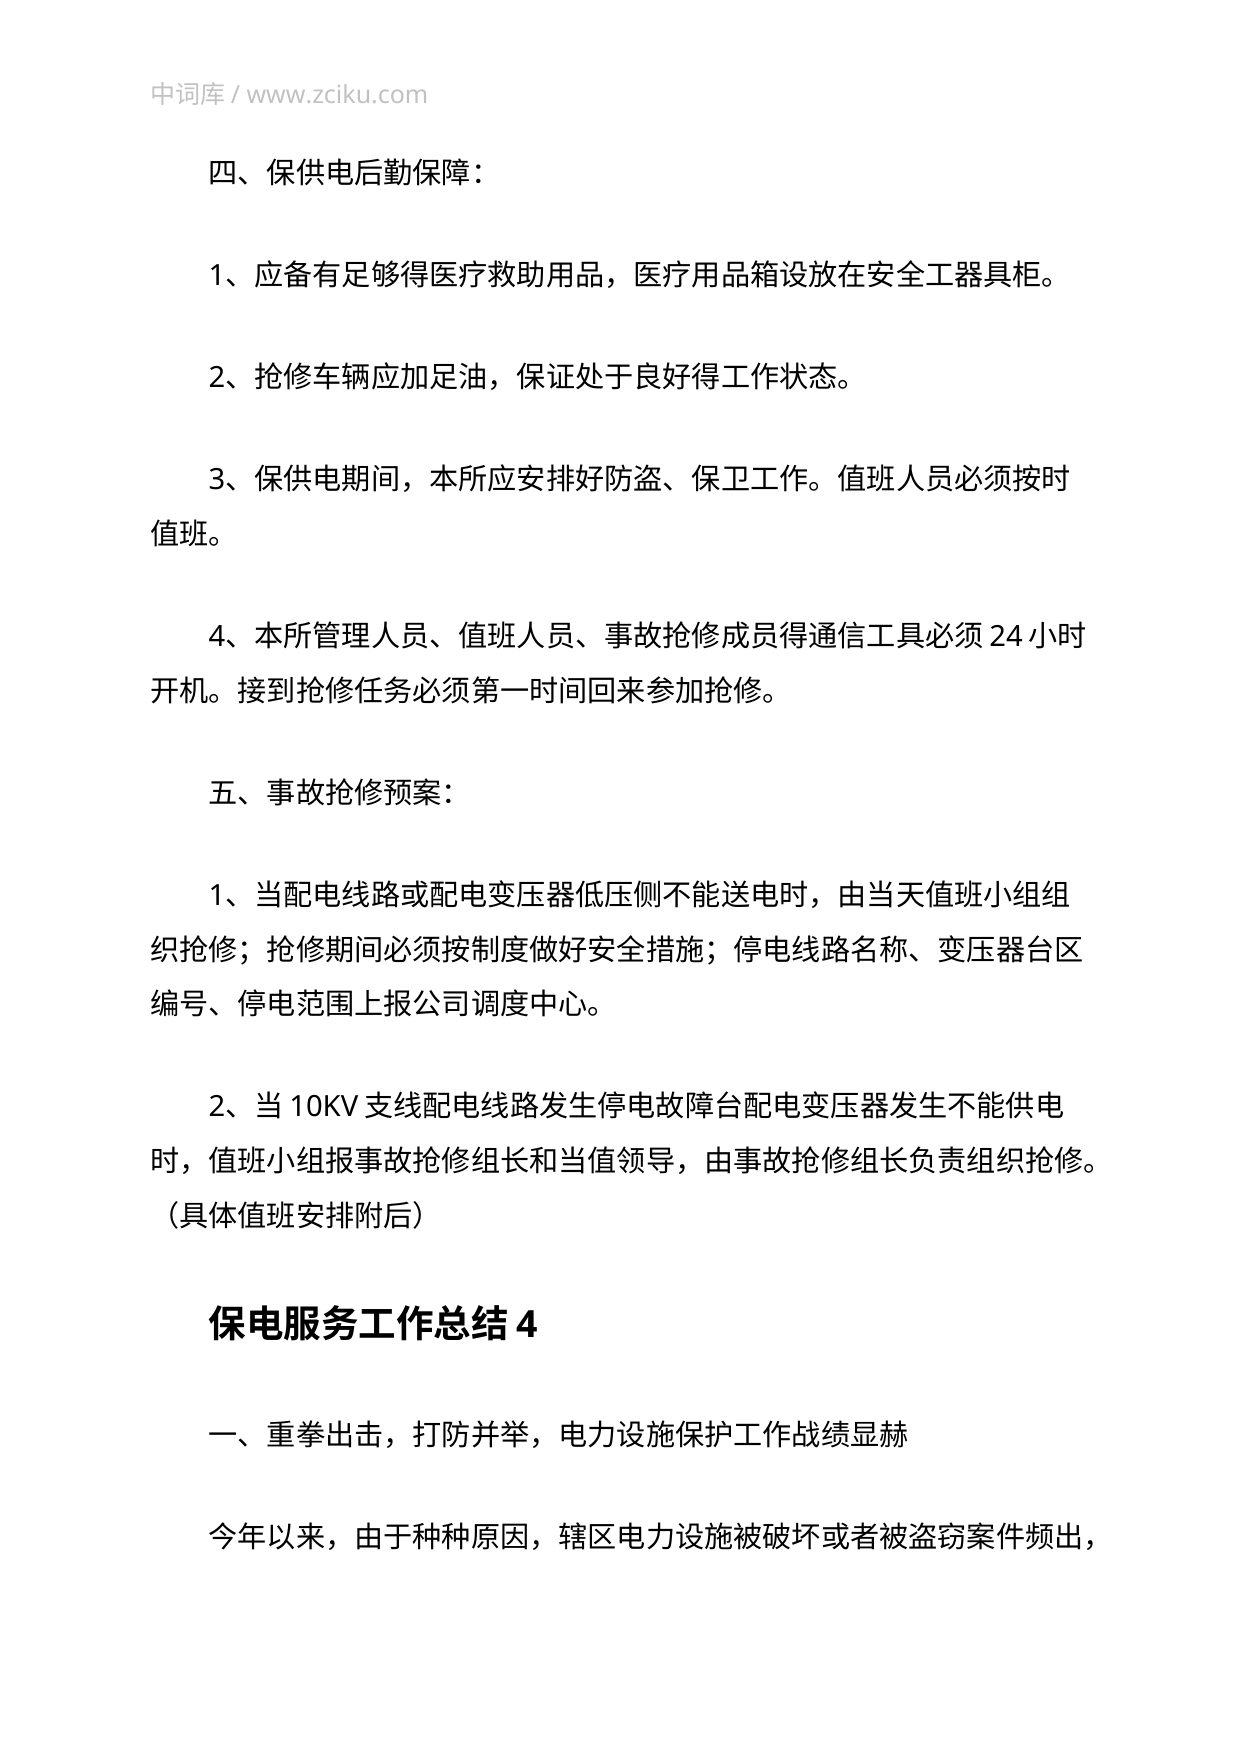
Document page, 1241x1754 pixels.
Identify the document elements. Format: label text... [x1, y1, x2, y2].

text 1、当配电线路或配电变压器低压侧不能送电时，由当天值班小组组织抢修；抢修期间必须按制度做好安全措施；停电线路名称、变压器台区编号、停电范围上报公司调度中心。 [150, 871, 1090, 1023]
text 4、本所管理人员、值班人员、事故抢修成员得通信工具必须24小时开机。接到抢修任务必须第一时间回来参加抢修。 [150, 612, 1090, 710]
text 保电服务工作总结4 [150, 1294, 1090, 1349]
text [150, 1514, 1090, 1556]
text 3、保供电期间，本所应安排好防盗、保卫工作。值班人员必须按时值班。 [150, 456, 1090, 553]
text 2、当10KV支线配电线路发生停电故障台配电变压器发生不能供电时，值班小组报事故抢修组长和当值领导，由事故抢修组长负责组织抢修。（具体值班安排附后） [150, 1083, 1090, 1235]
text 五、事故抢修预案： [150, 769, 1090, 812]
text 1、应备有足够得医疗救助用品，医疗用品箱设放在安全工器具柜。 [150, 252, 1090, 294]
text 一、重拳出击，打防并举，电力设施保护工作战绩显赫 [150, 1412, 1090, 1454]
text 四、保供电后勤保障： [150, 150, 1090, 192]
text 2、抢修车辆应加足油，保证处于良好得工作状态。 [150, 354, 1090, 396]
